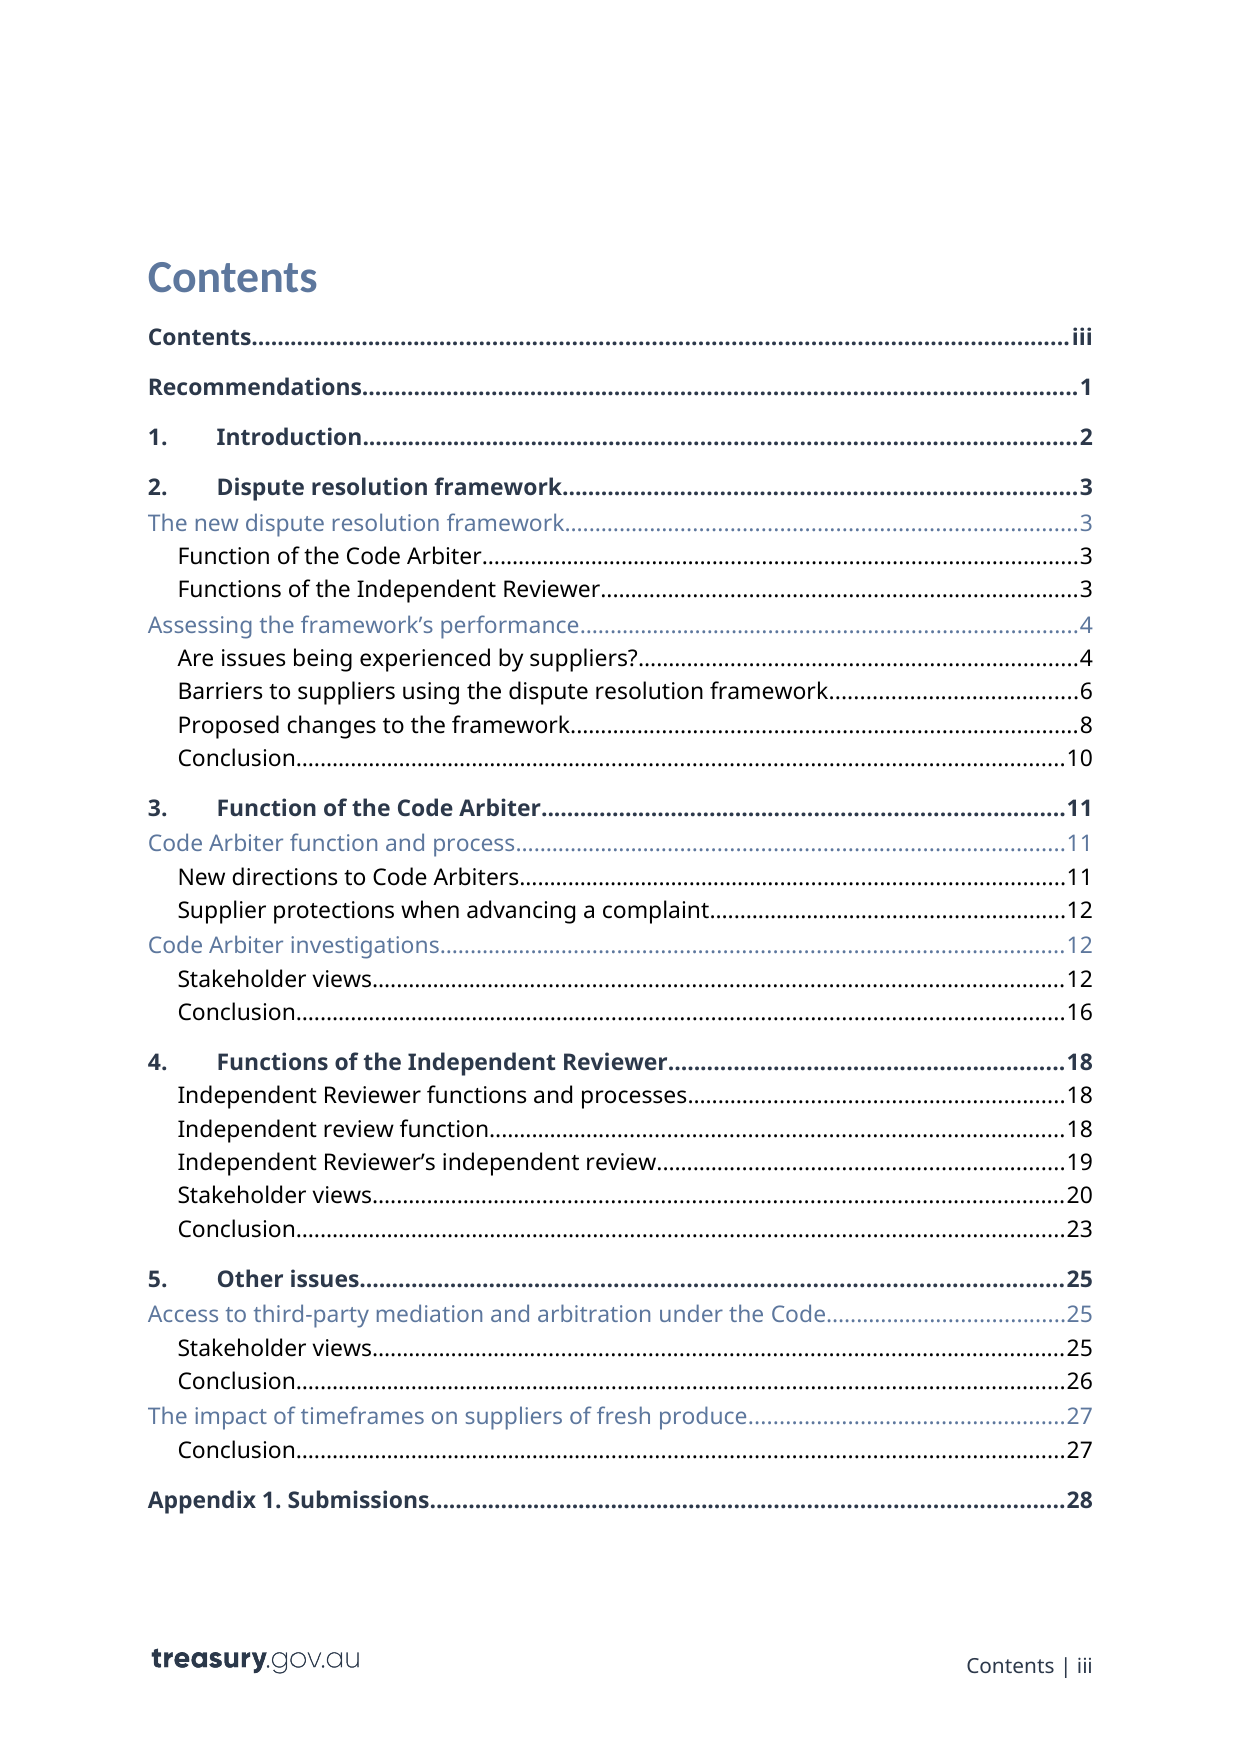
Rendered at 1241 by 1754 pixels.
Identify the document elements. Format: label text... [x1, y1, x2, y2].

text Barriers to suppliers using the dispute resolution framework 6 [177, 675, 1093, 707]
text Function of the Code Arbiter 3 [177, 540, 1093, 571]
text Functions of the Independent Reviewer 3 [177, 573, 1093, 604]
text Independent Reviewer functions and processes 18 [177, 1079, 1093, 1111]
text Independent review function 18 [177, 1113, 1093, 1144]
text Conclusion 23 [177, 1213, 1093, 1244]
text Conclusion 27 [177, 1434, 1093, 1465]
text Conclusion 26 [177, 1365, 1093, 1396]
text Conclusion 10 [177, 742, 1093, 773]
text 4. Functions of the Independent Reviewer 18 [148, 1046, 1093, 1077]
text Assessing the framework’s performance 4 [148, 609, 1093, 640]
text 5. Other issues 25 [148, 1263, 1093, 1294]
text Recommendations 1 [148, 371, 1093, 402]
text Supplier protections when advancing a complaint 12 [177, 894, 1093, 925]
text Stakeholder views 20 [177, 1179, 1093, 1211]
subtitle Contents [148, 254, 1092, 302]
text Conclusion 16 [177, 996, 1093, 1027]
text The new dispute resolution framework 3 [148, 507, 1093, 538]
text Code Arbiter function and process 11 [148, 827, 1093, 859]
text 1. Introduction 2 [148, 421, 1093, 452]
text Contents iii [148, 321, 1093, 352]
text Proposed changes to the framework 8 [177, 709, 1093, 740]
text Independent Reviewer’s independent review 19 [177, 1146, 1093, 1177]
text 2. Dispute resolution framework 3 [148, 471, 1093, 502]
text Are issues being experienced by suppliers? 4 [177, 642, 1093, 673]
text Stakeholder views 25 [177, 1332, 1093, 1363]
text 3. Function of the Code Arbiter 11 [148, 792, 1093, 823]
text Access to third-party mediation and arbitration under the Code 25 [148, 1298, 1093, 1329]
text Code Arbiter investigations 12 [148, 929, 1093, 961]
text Appendix 1. Submissions 28 [148, 1484, 1093, 1515]
text The impact of timeframes on suppliers of fresh produce 27 [148, 1400, 1093, 1432]
picture [147, 1641, 365, 1674]
text Stakeholder views 12 [177, 963, 1093, 994]
text New directions to Code Arbiters 11 [177, 861, 1093, 892]
